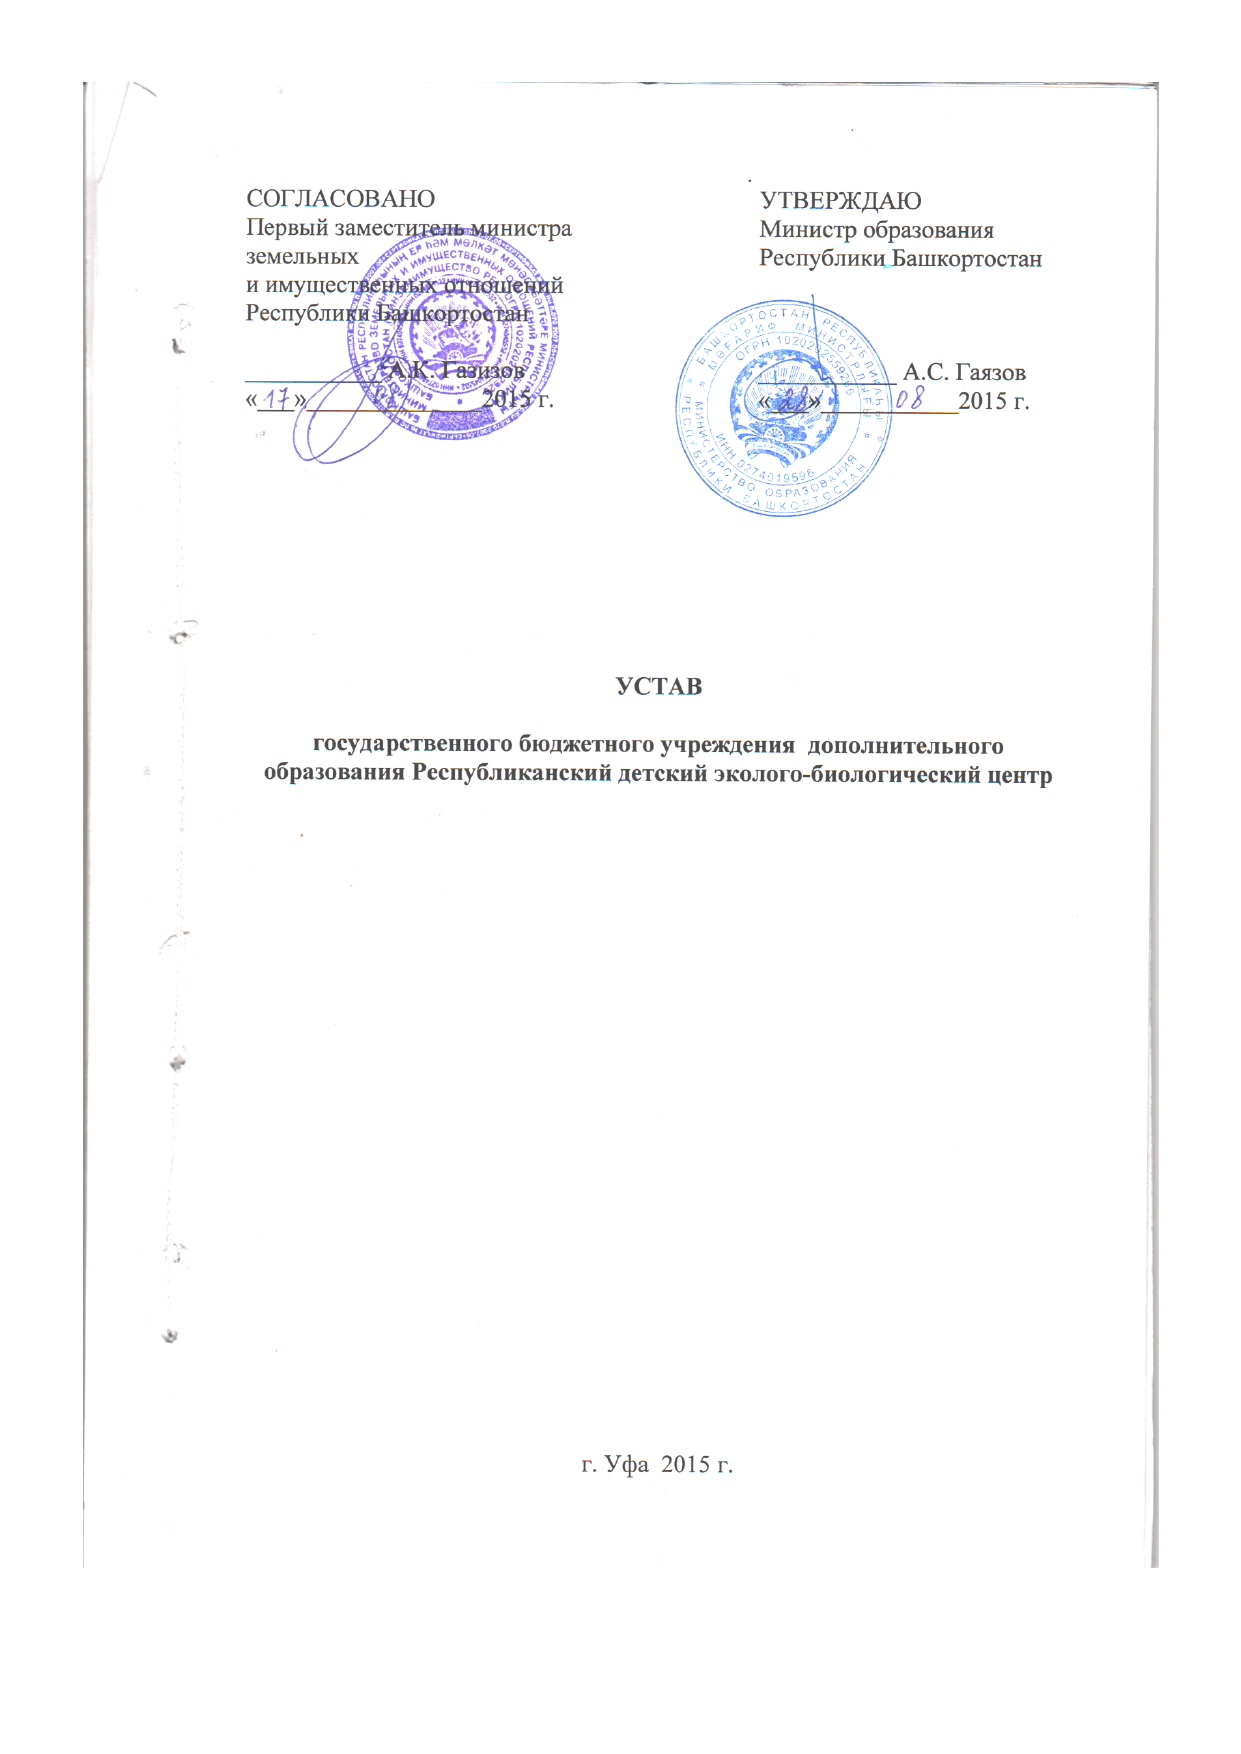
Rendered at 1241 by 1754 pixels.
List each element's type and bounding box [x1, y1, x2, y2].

picture [75, 75, 1166, 1575]
